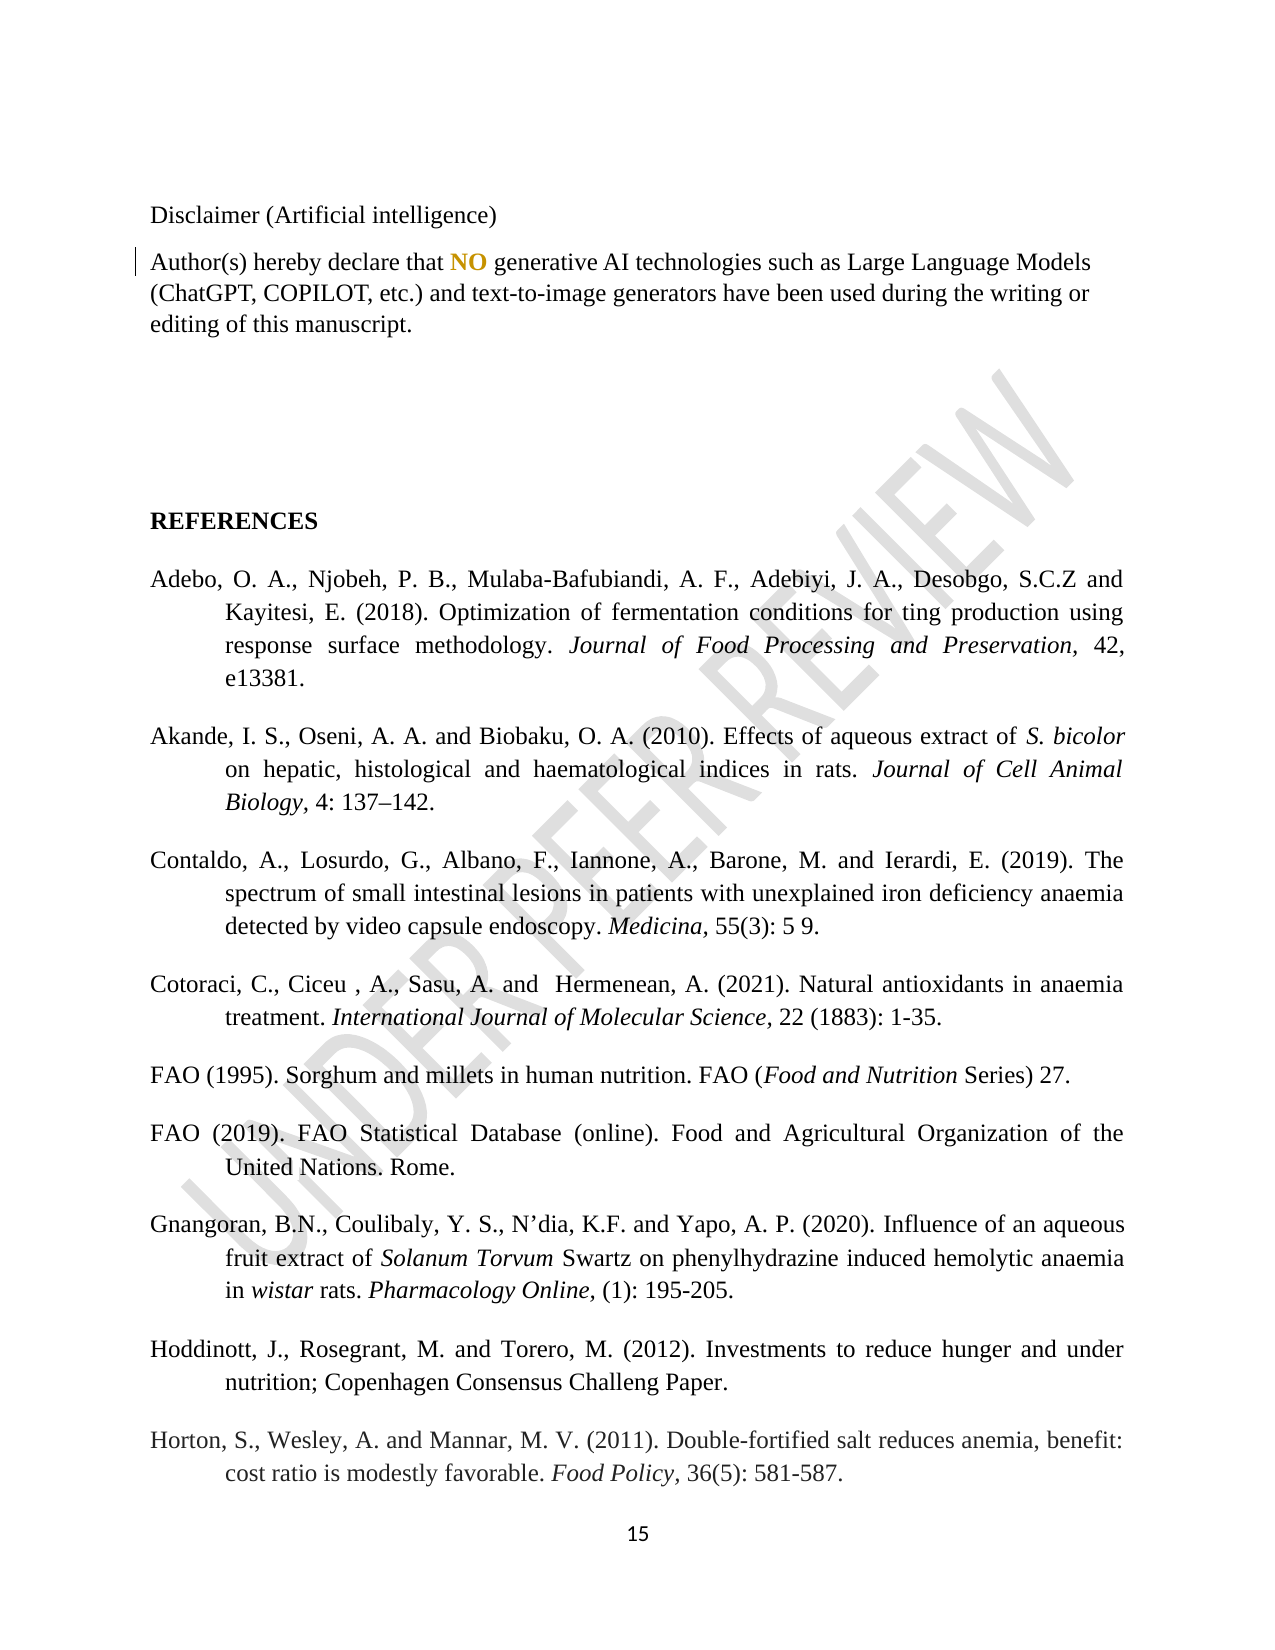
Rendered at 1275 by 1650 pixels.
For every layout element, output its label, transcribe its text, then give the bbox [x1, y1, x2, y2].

text FAO (2019). FAO Statistical Database (online). Food and Agricultural Organization of the United Nations. Rome. [150, 1118, 1125, 1180]
text Gnangoran, B.N., Coulibaly, Y. S., N’dia, K.F. and Yapo, A. P. (2020). Influence of an aqueous fruit extract of Solanum Torvum Swartz on phenylhydrazine induced hemolytic anaemia in wistar rats. Pharmacology Online, (1): 195-205. [150, 1209, 1125, 1304]
text Author(s) hereby declare that NO generative AI technologies such as Large Language Models (ChatGPT, COPILOT, etc.) and text-to-image generators have been used during the writing or editing of this manuscript. [150, 247, 1125, 338]
text Akande, I. S., Oseni, A. A. and Biobaku, O. A. (2010). Effects of aqueous extract of S. bicolor on hepatic, histological and haematological indices in rats. Journal of Cell Animal Biology, 4: 137–142. [150, 721, 1125, 816]
text Adebo, O. A., Njobeh, P. B., Mulaba-Bafubiandi, A. F., Adebiyi, J. A., Desobgo, S.C.Z and Kayitesi, E. (2018). Optimization of fermentation conditions for ting production using response surface methodology. Journal of Food Processing and Preservation, 42, e13381. [150, 564, 1125, 692]
text Contaldo, A., Losurdo, G., Albano, F., Iannone, A., Barone, M. and Ierardi, E. (2019). The spectrum of small intestinal lesions in patients with unexplained iron deficiency anaemia detected by video capsule endoscopy. Medicina, 55(3): 5 9. [150, 845, 1125, 940]
text Disclaimer (Artificial intelligence) [150, 200, 1125, 228]
text Horton, S., Wesley, A. and Mannar, M. V. (2011). Double-fortified salt reduces anemia, benefit: cost ratio is modestly favorable. Food Policy, 36(5): 581-587. [150, 1453, 1125, 1486]
text Hoddinott, J., Rosegrant, M. and Torero, M. (2012). Investments to reduce hunger and under nutrition; Copenhagen Consensus Challeng Paper. [150, 1334, 1125, 1395]
text Cotoraci, C., Ciceu , A., Sasu, A. and Hermenean, A. (2021). Natural antioxidants in anaemia treatment. International Journal of Molecular Science, 22 (1883): 1-35. [150, 969, 1125, 1031]
text FAO (1995). Sorghum and millets in human nutrition. FAO (Food and Nutrition Series) 27. [150, 1061, 1125, 1089]
text REFERENCES [150, 506, 1125, 535]
